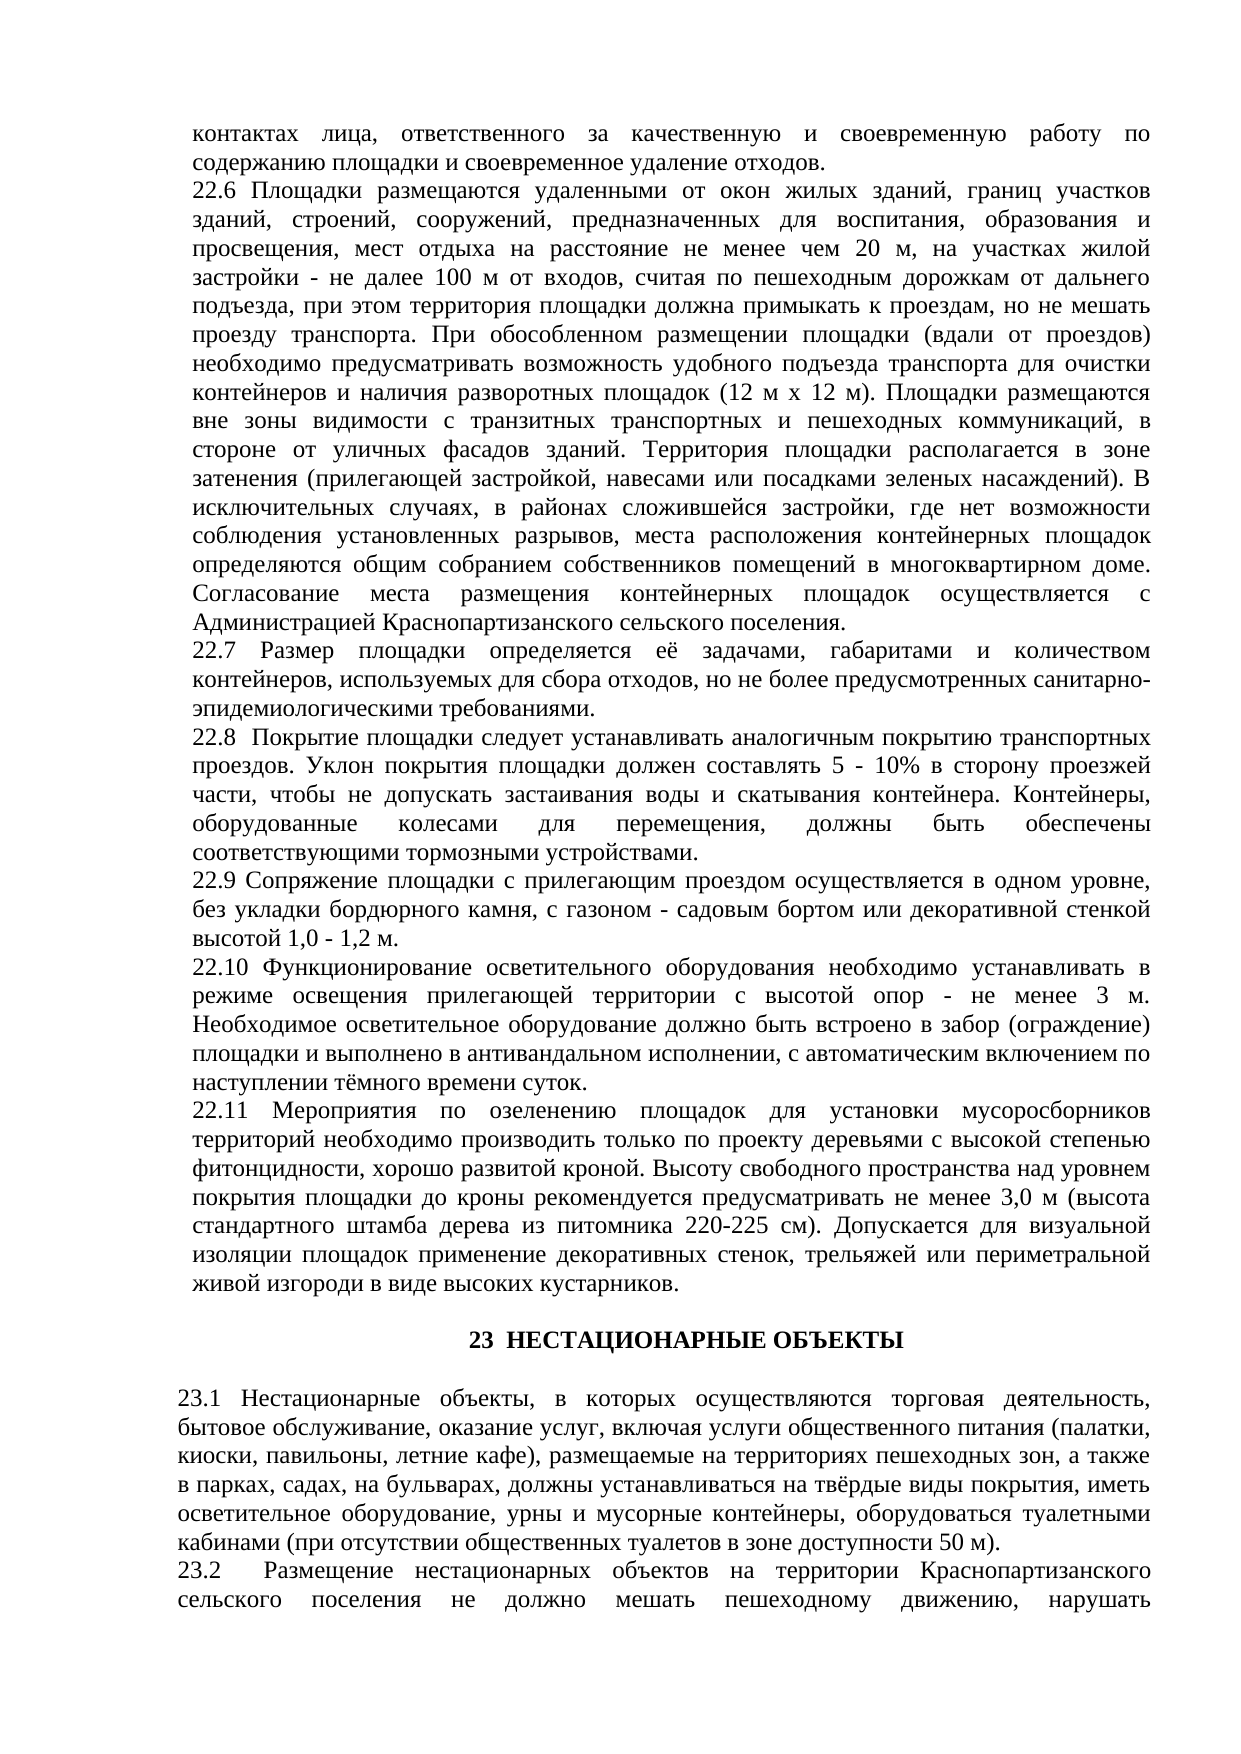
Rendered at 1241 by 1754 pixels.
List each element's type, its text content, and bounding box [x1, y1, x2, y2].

text 23.1 Нестационарные объекты, в которых осуществляются торговая деятельность, бытовое обслуживание, оказание услуг, включая услуги общественного питания (палатки, киоски, павильоны, летние кафе), размещаемые на территориях пешеходных зон, а также в парках, садах, на бульварах, должны устанавливаться на твёрдые виды покрытия, иметь осветительное оборудование, урны и мусорные контейнеры, оборудоваться туалетными кабинами (при отсутствии общественных туалетов в зоне доступности 50 м). [177, 1383, 1152, 1556]
text 22.8 Покрытие площадки следует устанавливать аналогичным покрытию транспортных проездов. Уклон покрытия площадки должен составлять 5 - 10% в сторону проезжей части, чтобы не допускать застаивания воды и скатывания контейнера. Контейнеры, оборудованные колесами для перемещения, должны быть обеспечены соответствующими тормозными устройствами. [192, 722, 1152, 866]
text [192, 118, 1152, 176]
text 22.6 Площадки размещаются удаленными от окон жилых зданий, границ участков зданий, строений, сооружений, предназначенных для воспитания, образования и просвещения, мест отдыха на расстояние не менее чем 20 м, на участках жилой застройки - не далее 100 м от входов, считая по пешеходным дорожкам от дальнего подъезда, при этом территория площадки должна примыкать к проездам, но не мешать проезду транспорта. При обособленном размещении площадки (вдали от проездов) необходимо предусматривать возможность удобного подъезда транспорта для очистки контейнеров и наличия разворотных площадок (12 м x 12 м). Площадки размещаются вне зоны видимости с транзитных транспортных и пешеходных коммуникаций, в стороне от уличных фасадов зданий. Территория площадки располагается в зоне затенения (прилегающей застройкой, навесами или посадками зеленых насаждений). В исключительных случаях, в районах сложившейся застройки, где нет возможности соблюдения установленных разрывов, места расположения контейнерных площадок определяются общим собранием собственников помещений в многоквартирном доме. Согласование места размещения контейнерных площадок осуществляется с Администрацией Краснопартизанского сельского поселения. [192, 176, 1152, 636]
text 22.7 Размер площадки определяется её задачами, габаритами и количеством контейнеров, используемых для сбора отходов, но не более предусмотренных санитарно-эпидемиологическими требованиями. [192, 636, 1152, 722]
text 23 НЕСТАЦИОНАРНЫЕ ОБЪЕКТЫ [221, 1326, 1152, 1354]
text 22.9 Сопряжение площадки с прилегающим проездом осуществляется в одном уровне, без укладки бордюрного камня, с газоном - садовым бортом или декоративной стенкой высотой 1,0 - 1,2 м. [192, 866, 1152, 952]
text 22.11 Мероприятия по озеленению площадок для установки мусоросборников территорий необходимо производить только по проекту деревьями с высокой степенью фитонцидности, хорошо развитой кроной. Высоту свободного пространства над уровнем покрытия площадки до кроны рекомендуется предусматривать не менее 3,0 м (высота стандартного штамба дерева из питомника 220-225 см). Допускается для визуальной изоляции площадок применение декоративных стенок, трельяжей или периметральной живой изгороди в виде высоких кустарников. [192, 1096, 1152, 1297]
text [177, 1556, 1152, 1613]
text 22.10 Функционирование осветительного оборудования необходимо устанавливать в режиме освещения прилегающей территории с высотой опор - не менее 3 м. Необходимое осветительное оборудование должно быть встроено в забор (ограждение) площадки и выполнено в антивандальном исполнении, с автоматическим включением по наступлении тёмного времени суток. [192, 952, 1152, 1096]
